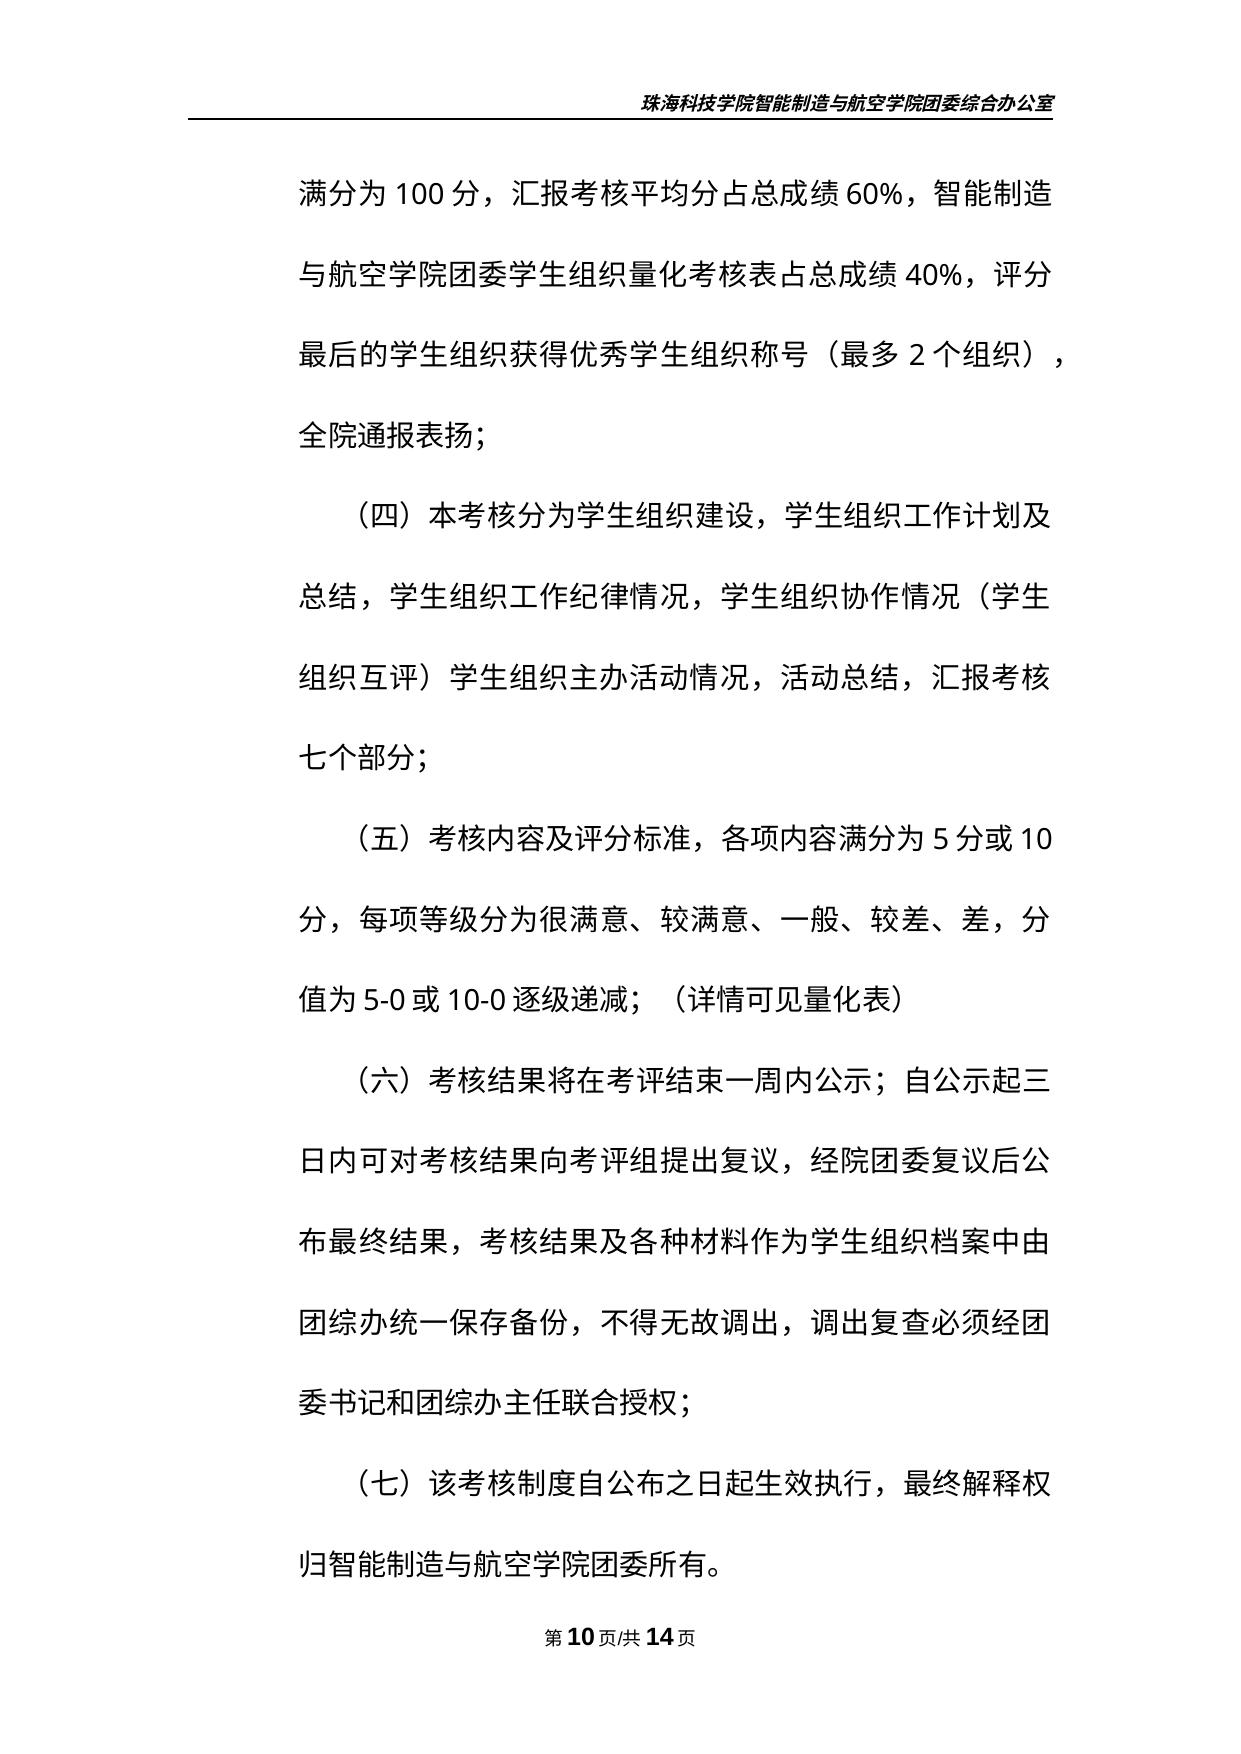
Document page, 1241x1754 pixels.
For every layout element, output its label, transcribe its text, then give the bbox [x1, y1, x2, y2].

list 考核结果将在考评结束一周内公示；自公示起三日内可对考核结果向考评组提出复议，经院团委复议后公布最终结果，考核结果及各种材料作为学生组织档案中由团综办统一保存备份，不得无故调出，调出复查必须经团委书记和团综办主任联合授权； [299, 1038, 1053, 1441]
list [299, 151, 1053, 474]
list 考核内容及评分标准，各项内容满分为5分或10分，每项等级分为很满意、较满意、一般、较差、差，分值为5-0或10-0逐级递减；（详情可见量化表） [299, 796, 1053, 1038]
list 本考核分为学生组织建设，学生组织工作计划及总结，学生组织工作纪律情况，学生组织协作情况（学生组织互评）学生组织主办活动情况，活动总结，汇报考核七个部分； [299, 474, 1053, 796]
list 该考核制度自公布之日起生效执行，最终解释权归智能制造与航空学院团委所有。 [299, 1441, 1053, 1603]
